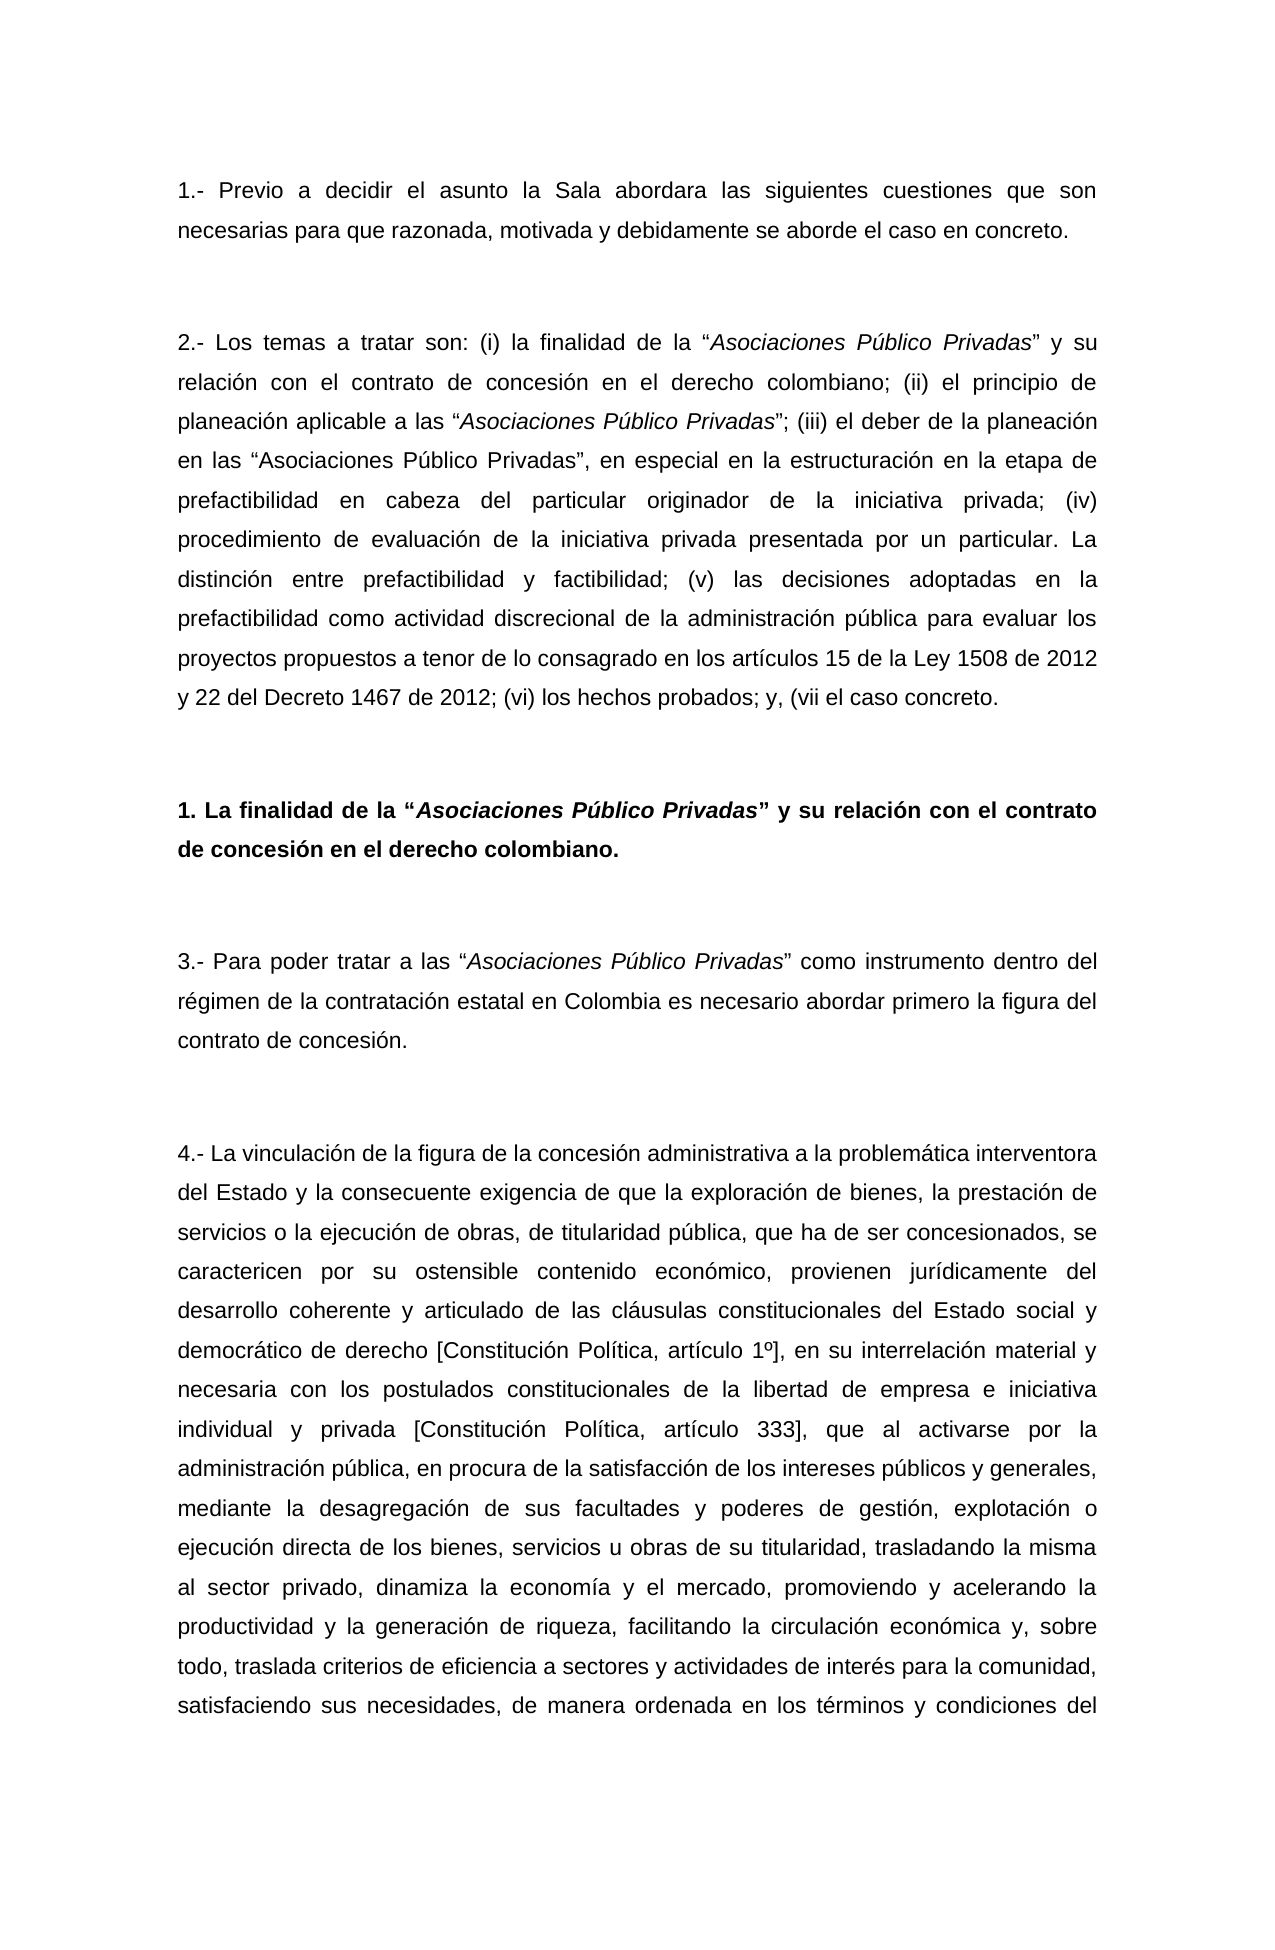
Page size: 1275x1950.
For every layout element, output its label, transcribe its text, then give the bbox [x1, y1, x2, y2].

text 3.- Para poder tratar a las “Asociaciones Público Privadas” como instrumento dentro del régimen de la contratación estatal en Colombia es necesario abordar primero la figura del contrato de concesión. [177, 948, 1098, 1054]
text 1.- Previo a decidir el asunto la Sala abordara las siguientes cuestiones que son necesarias para que razonada, motivada y debidamente se aborde el caso en concreto. [177, 177, 1098, 243]
text 2.- Los temas a tratar son: (i) la finalidad de la “Asociaciones Público Privadas” y su relación con el contrato de concesión en el derecho colombiano; (ii) el principio de planeación aplicable a las “Asociaciones Público Privadas”; (iii) el deber de la planeación en las “Asociaciones Público Privadas”, en especial en la estructuración en la etapa de prefactibilidad en cabeza del particular originador de la iniciativa privada; (iv) procedimiento de evaluación de la iniciativa privada presentada por un particular. La distinción entre prefactibilidad y factibilidad; (v) las decisiones adoptadas en la prefactibilidad como actividad discrecional de la administración pública para evaluar los proyectos propuestos a tenor de lo consagrado en los artículos 15 de la Ley 1508 de 2012 y 22 del Decreto 1467 de 2012; (vi) los hechos probados; y, (vii el caso concreto. [177, 329, 1098, 711]
text 1. La finalidad de la “Asociaciones Público Privadas” y su relación con el contrato de concesión en el derecho colombiano. [177, 797, 1098, 862]
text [177, 1139, 1098, 1719]
